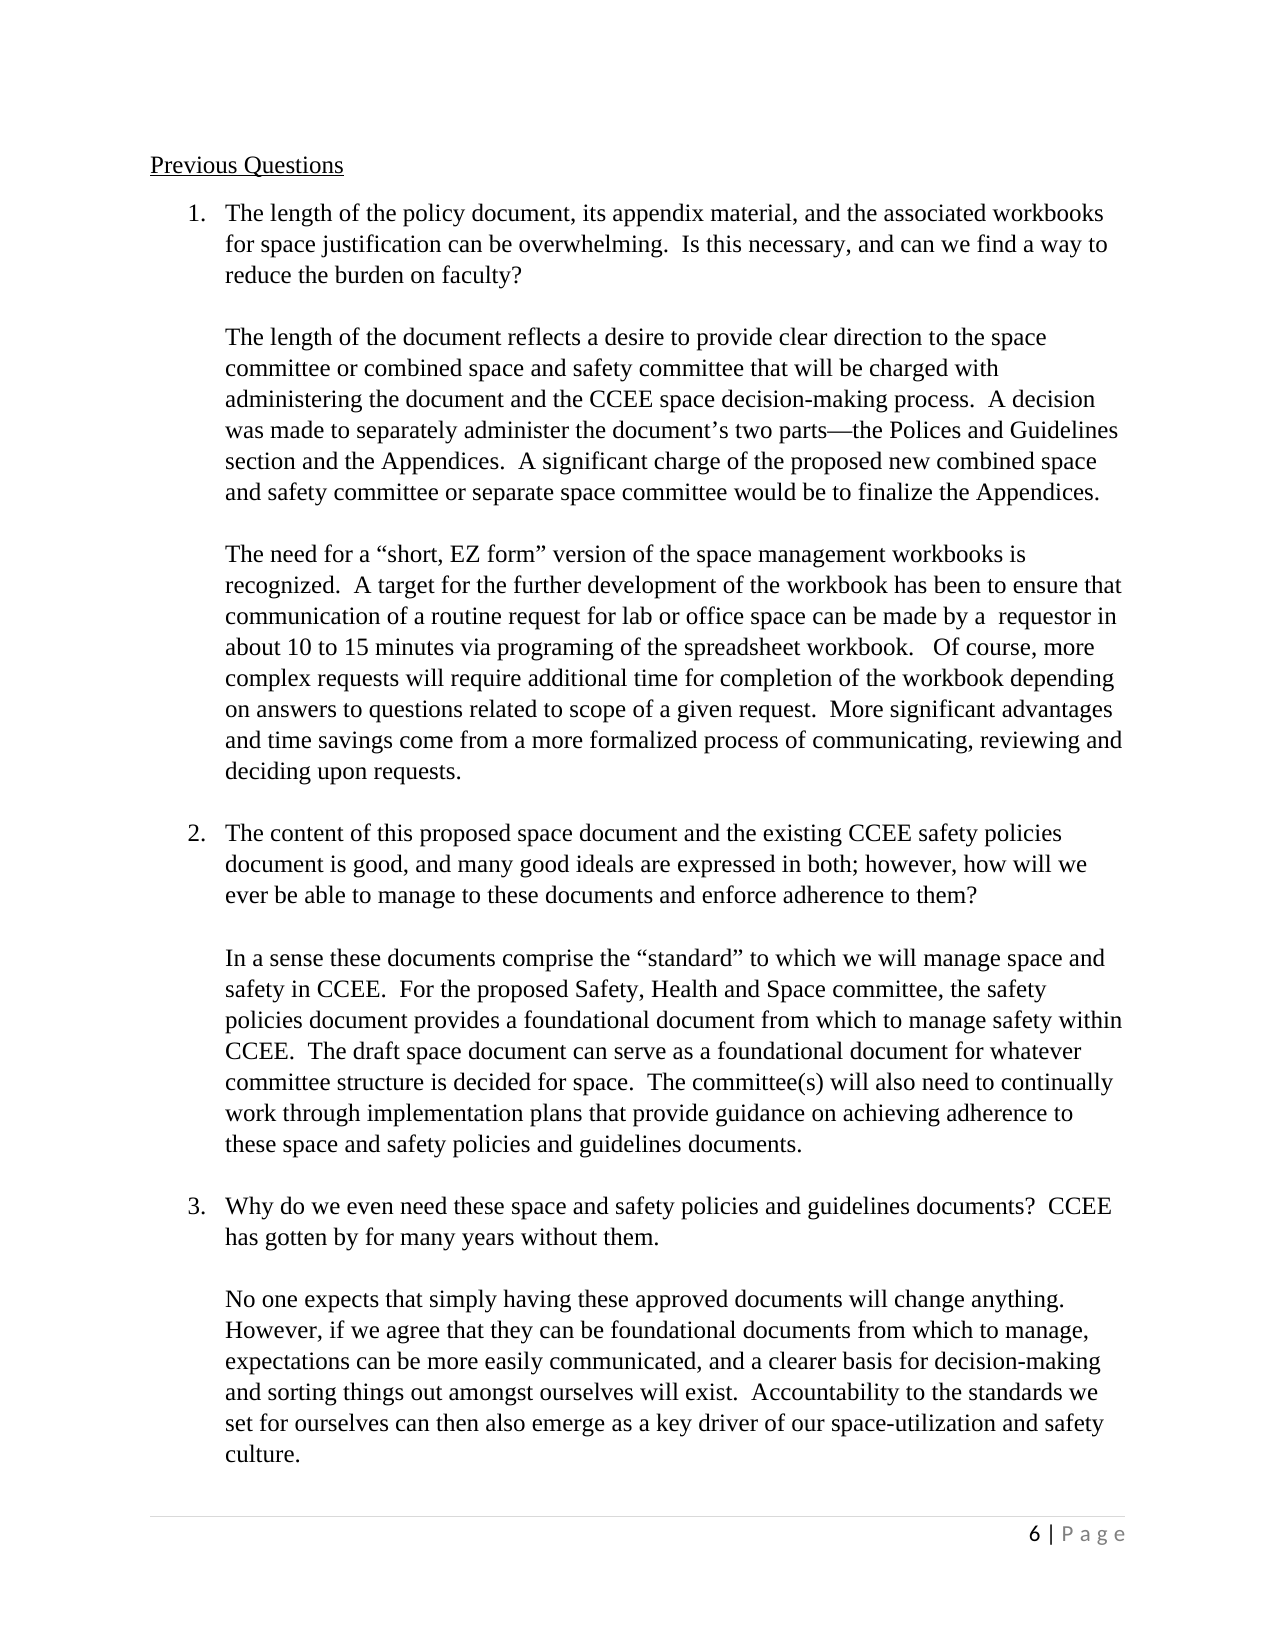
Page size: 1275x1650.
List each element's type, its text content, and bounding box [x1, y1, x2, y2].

list No one expects that simply having these approved documents will change anything. However, if we agree that they can be foundational documents from which to manage, expectations can be more easily communicated, and a clearer basis for decision-making and sorting things out amongst ourselves will exist. Accountability to the standards we set for ourselves can then also emerge as a key driver of our space-utilization and safety culture. [225, 1284, 1125, 1468]
list The length of the policy document, its appendix material, and the associated workbooks for space justification can be overwhelming. Is this necessary, and can we find a way to reduce the burden on faculty? [187, 198, 1125, 288]
list In a sense these documents comprise the “standard” to which we will manage space and safety in CCEE. For the proposed Safety, Health and Space committee, the safety policies document provides a foundational document from which to manage safety within CCEE. The draft space document can serve as a foundational document for whatever committee structure is decided for space. The committee(s) will also need to continually work through implementation plans that provide guidance on achieving adherence to these space and safety policies and guidelines documents. [225, 943, 1125, 1158]
list The need for a “short, EZ form” version of the space management workbooks is recognized. A target for the further development of the workbook has been to ensure that communication of a routine request for lab or office space can be made by a requestor in about 10 to 15 minutes via programing of the spreadsheet workbook. Of course, more complex requests will require additional time for completion of the workbook depending on answers to questions related to scope of a given request. More significant advantages and time savings come from a more formalized process of communicating, reviewing and deciding upon requests. [225, 539, 1125, 785]
list The content of this proposed space document and the existing CCEE safety policies document is good, and many good ideals are expressed in both; however, how will we ever be able to manage to these documents and enforce adherence to them? [187, 818, 1125, 909]
list Why do we even need these space and safety policies and guidelines documents? CCEE has gotten by for many years without them. [187, 1191, 1125, 1251]
list The length of the document reflects a desire to provide clear direction to the space committee or combined space and safety committee that will be charged with administering the document and the CCEE space decision-making process. A decision was made to separately administer the document’s two parts—the Polices and Guidelines section and the Appendices. A significant charge of the proposed new combined space and safety committee or separate space committee would be to finalize the Appendices. [225, 322, 1125, 506]
text Previous Questions [150, 150, 1125, 179]
